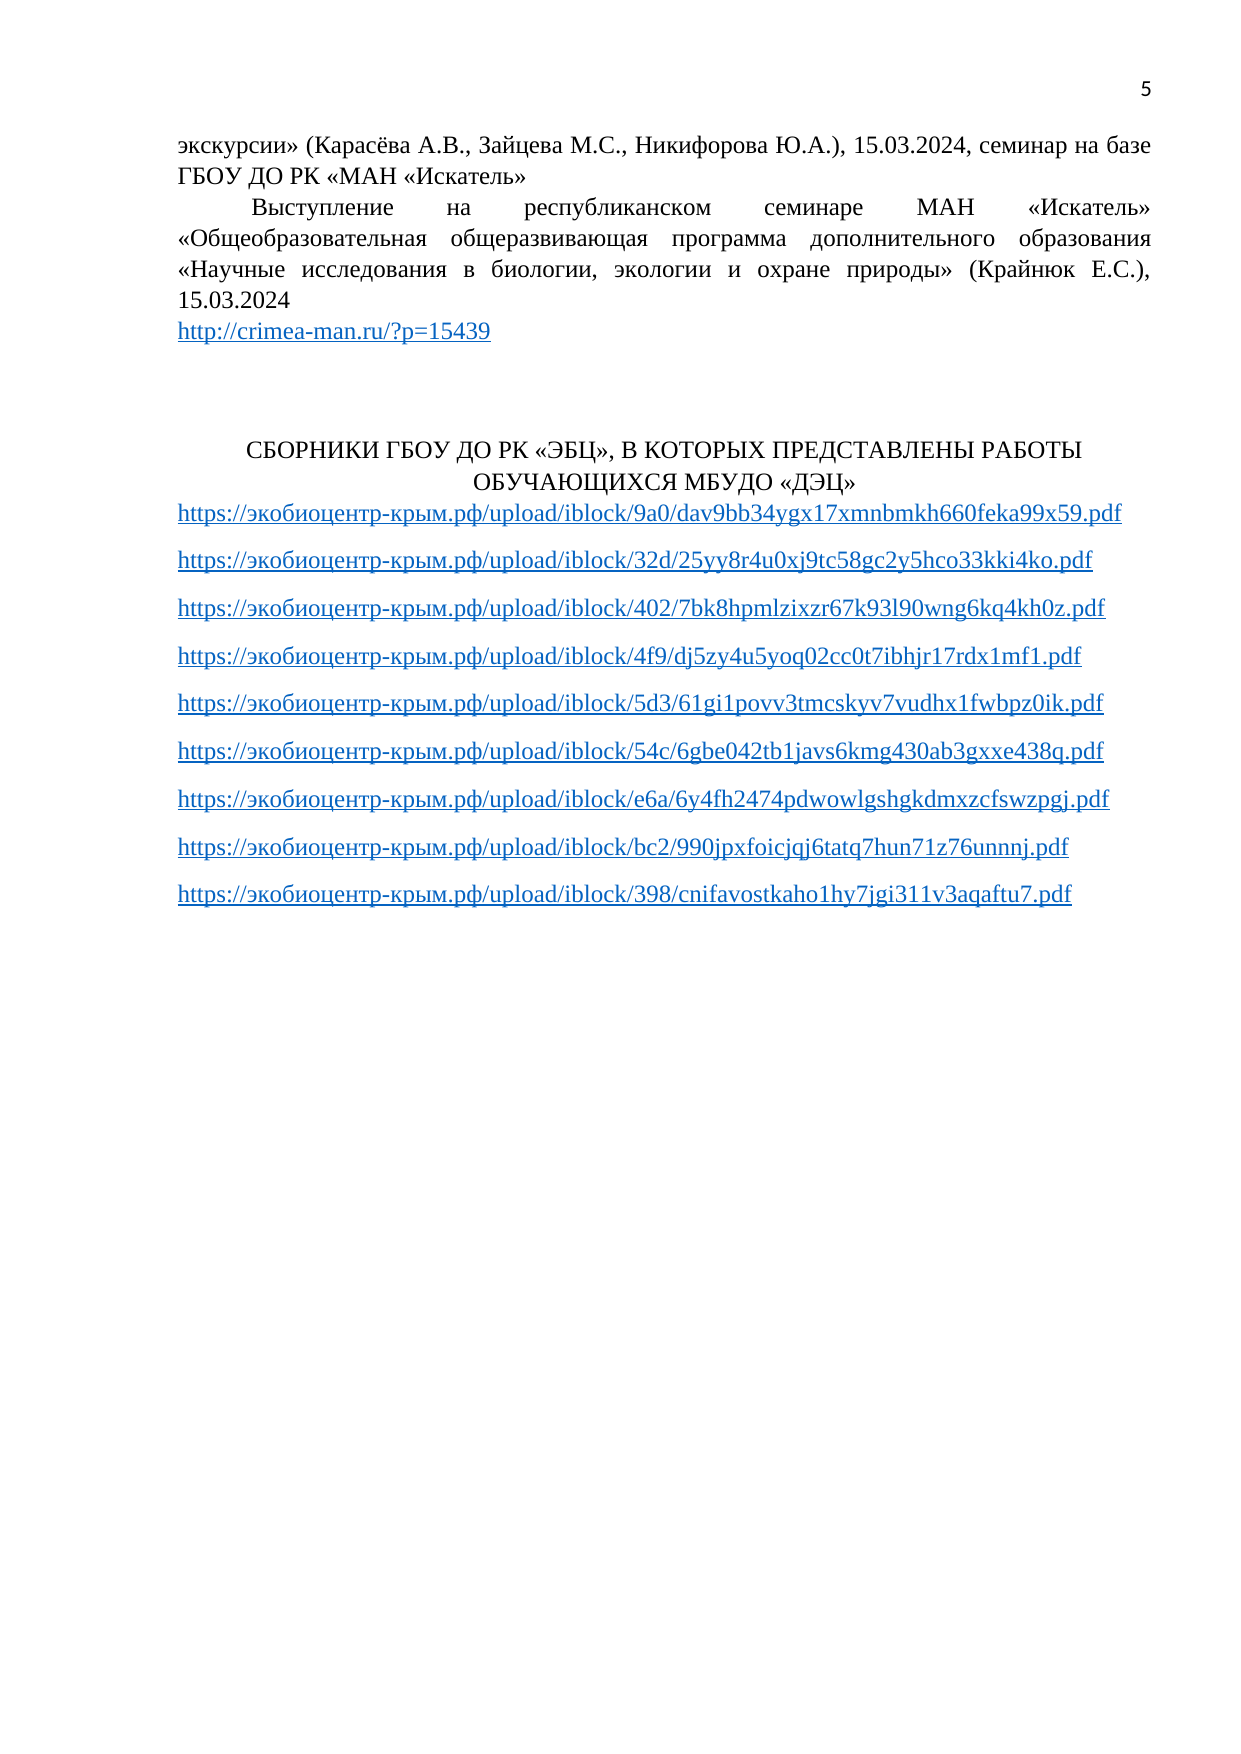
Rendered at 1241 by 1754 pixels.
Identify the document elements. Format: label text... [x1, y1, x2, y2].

text https://экобиоцентр-крым.рф/upload/iblock/bc2/990jpxfoicjqj6tatq7hun71z76unnnj.pdf [177, 832, 1152, 860]
text СБОРНИКИ ГБОУ ДО РК «ЭБЦ», В КОТОРЫХ ПРЕДСТАВЛЕНЫ РАБОТЫ ОБУЧАЮЩИХСЯ МБУДО «ДЭЦ» [177, 436, 1152, 495]
text https://экобиоцентр-крым.рф/upload/iblock/398/cnifavostkaho1hy7jgi311v3aqaftu7.pdf [177, 879, 1152, 908]
text https://экобиоцентр-крым.рф/upload/iblock/5d3/61gi1povv3tmcskyv7vudhx1fwbpz0ik.pdf [177, 688, 1152, 717]
text https://экобиоцентр-крым.рф/upload/iblock/4f9/dj5zy4u5yoq02cc0t7ibhjr17rdx1mf1.pdf [177, 641, 1152, 669]
text https://экобиоцентр-крым.рф/upload/iblock/9a0/dav9bb34ygx17xmnbmkh660feka99x59.pdf [177, 498, 1152, 526]
text http://crimea-man.ru/?p=15439 [177, 316, 1152, 345]
text Выступление на республиканском семинаре МАН «Искатель» «Общеобразовательная общеразвивающая программа дополнительного образования «Научные исследования в биологии, экологии и охране природы» (Крайнюк Е.С.), 15.03.2024 [177, 192, 1152, 314]
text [177, 130, 1152, 189]
text https://экобиоцентр-крым.рф/upload/iblock/e6a/6y4fh2474pdwowlgshgkdmxzcfswzpgj.pdf [177, 784, 1152, 813]
text https://экобиоцентр-крым.рф/upload/iblock/54c/6gbe042tb1javs6kmg430ab3gxxe438q.pdf [177, 736, 1152, 765]
text https://экобиоцентр-крым.рф/upload/iblock/402/7bk8hpmlzixzr67k93l90wng6kq4kh0z.pdf [177, 593, 1152, 622]
text https://экобиоцентр-крым.рф/upload/iblock/32d/25yy8r4u0xj9tc58gc2y5hco33kki4ko.pdf [177, 545, 1152, 574]
